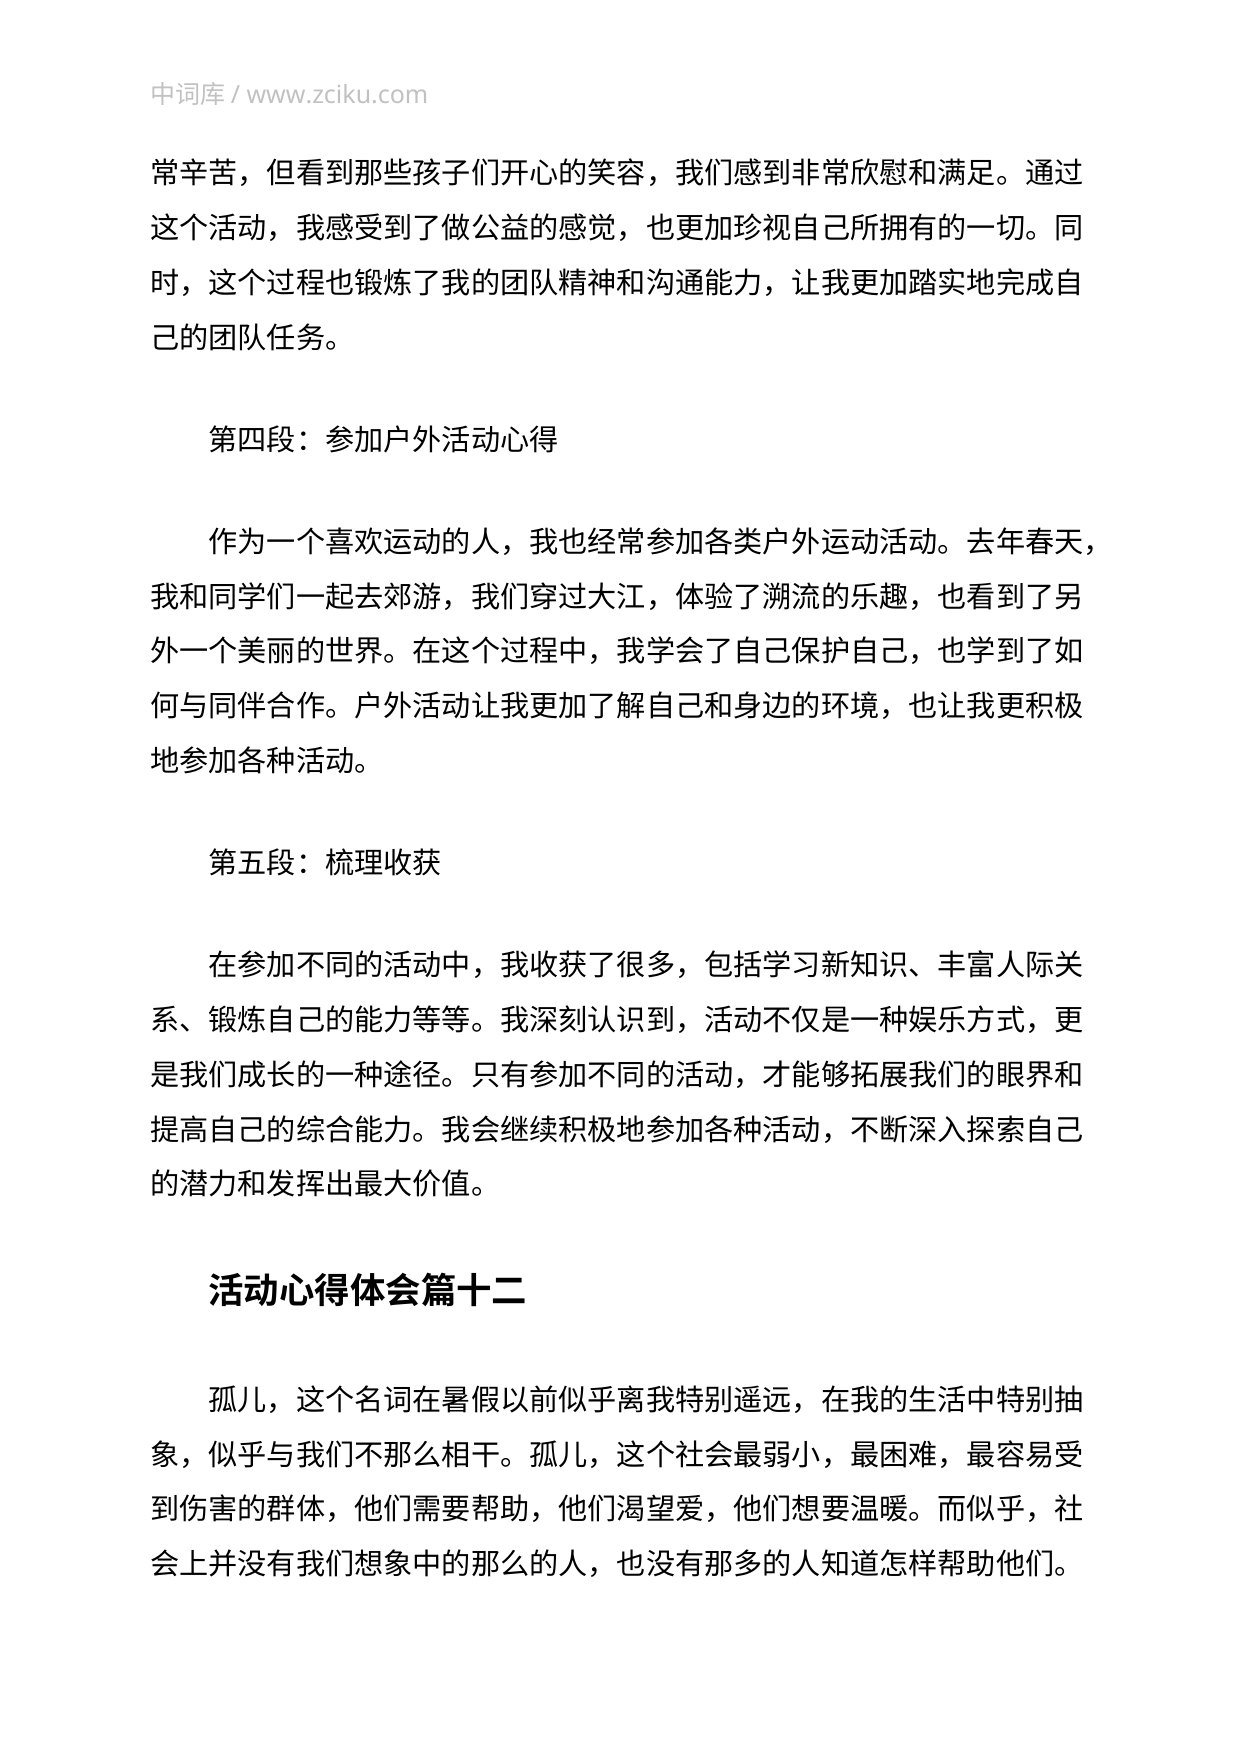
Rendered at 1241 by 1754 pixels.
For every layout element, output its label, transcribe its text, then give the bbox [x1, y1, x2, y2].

text 作为一个喜欢运动的人，我也经常参加各类户外运动活动。去年春天，我和同学们一起去郊游，我们穿过大江，体验了溯流的乐趣，也看到了另外一个美丽的世界。在这个过程中，我学会了自己保护自己，也学到了如何与同伴合作。户外活动让我更加了解自己和身边的环境，也让我更积极地参加各种活动。 [150, 518, 1090, 780]
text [150, 1376, 1090, 1583]
text 活动心得体会篇十二 [150, 1263, 1090, 1314]
text 在参加不同的活动中，我收获了很多，包括学习新知识、丰富人际关系、锻炼自己的能力等等。我深刻认识到，活动不仅是一种娱乐方式，更是我们成长的一种途径。只有参加不同的活动，才能够拓展我们的眼界和提高自己的综合能力。我会继续积极地参加各种活动，不断深入探索自己的潜力和发挥出最大价值。 [150, 941, 1090, 1203]
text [150, 150, 1090, 357]
text 第四段：参加户外活动心得 [150, 416, 1090, 459]
text 第五段：梳理收获 [150, 839, 1090, 882]
